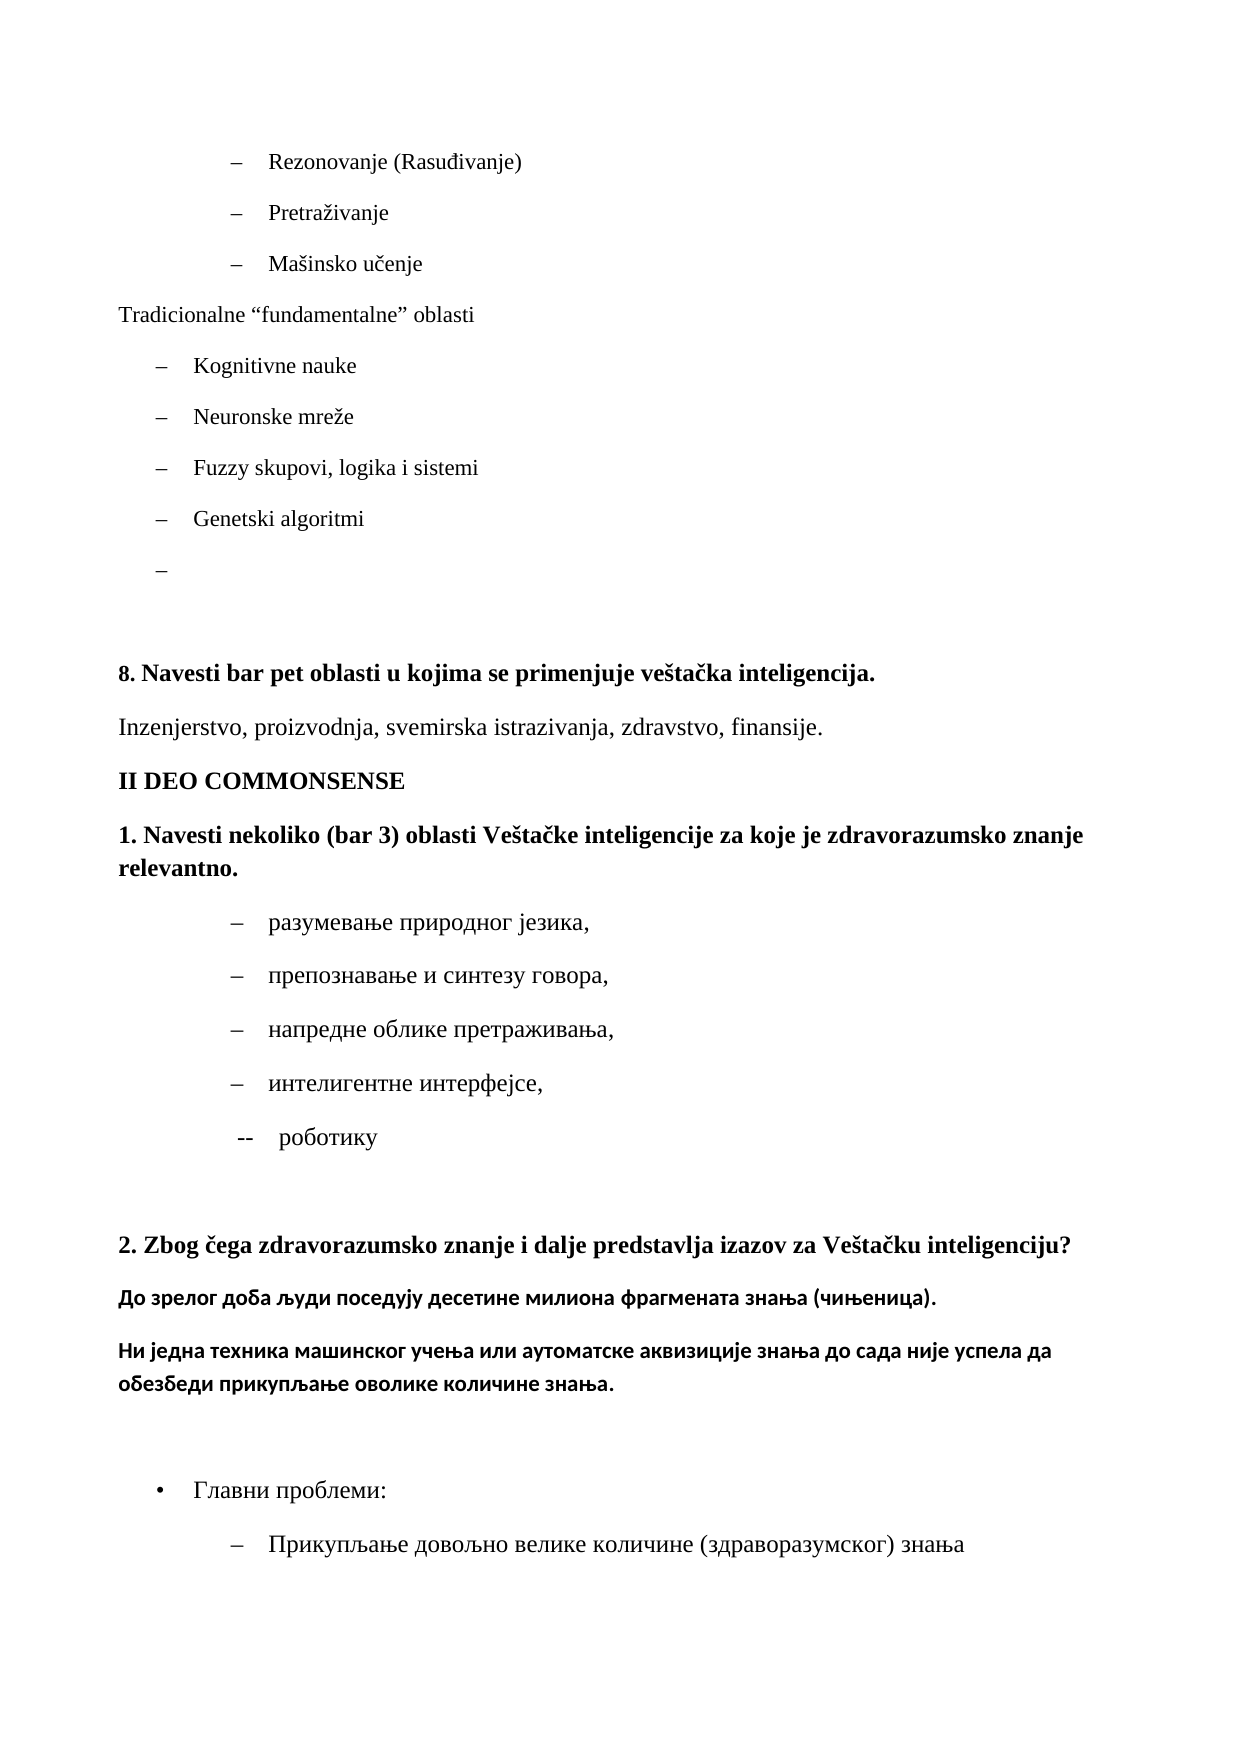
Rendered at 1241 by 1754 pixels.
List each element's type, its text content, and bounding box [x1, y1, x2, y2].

list Neuronske mreže [156, 403, 1122, 429]
list напредне облике претраживања, [231, 1014, 1122, 1043]
list Pretraživanje [231, 199, 1122, 225]
text Tradicionalne “fundamentalne” oblasti [118, 301, 1122, 327]
list Genetski algoritmi [156, 505, 1122, 531]
text До зрелог доба људи поседују десетине милиона фрагмената знања (чињеница). [118, 1283, 1122, 1312]
text 2. Zbog čega zdravorazumsko znanje i dalje predstavlja izazov za Veštačku inteligenciju? [118, 1230, 1122, 1258]
text 1. Navesti nekoliko (bar 3) oblasti Veštačke inteligencije za koje je zdravorazumsko znanje relevantno. [118, 820, 1122, 881]
list Mašinsko učenje [231, 250, 1122, 276]
list Kognitivne nauke [156, 352, 1122, 378]
text II DEO COMMONSENSE [118, 766, 1122, 794]
list разумевање природног језика, [231, 907, 1122, 935]
text Ни једна техника машинског учења или аутоматске аквизиције знања до сада није успела да обезбеди прикупљање оволике количине знања. [118, 1337, 1122, 1397]
list интелигентне интерфејсе, [231, 1068, 1122, 1097]
list Fuzzy skupovi, logika i sistemi [156, 454, 1122, 480]
list Главни проблеми: [156, 1476, 1122, 1504]
text 8. Navesti bar pet oblasti u kojima se primenjuje veštačka inteligencija. [118, 658, 1122, 687]
text -- роботику [118, 1122, 1122, 1151]
list Прикупљање довољно велике количине (здраворазумског) знања [231, 1529, 1122, 1558]
list препознавање и синтезу говора, [231, 960, 1122, 989]
text Inzenjerstvo, proizvodnja, svemirska istrazivanja, zdravstvo, finansije. [118, 712, 1122, 741]
list Rezonovanje (Rasuđivanje) [231, 148, 1122, 174]
